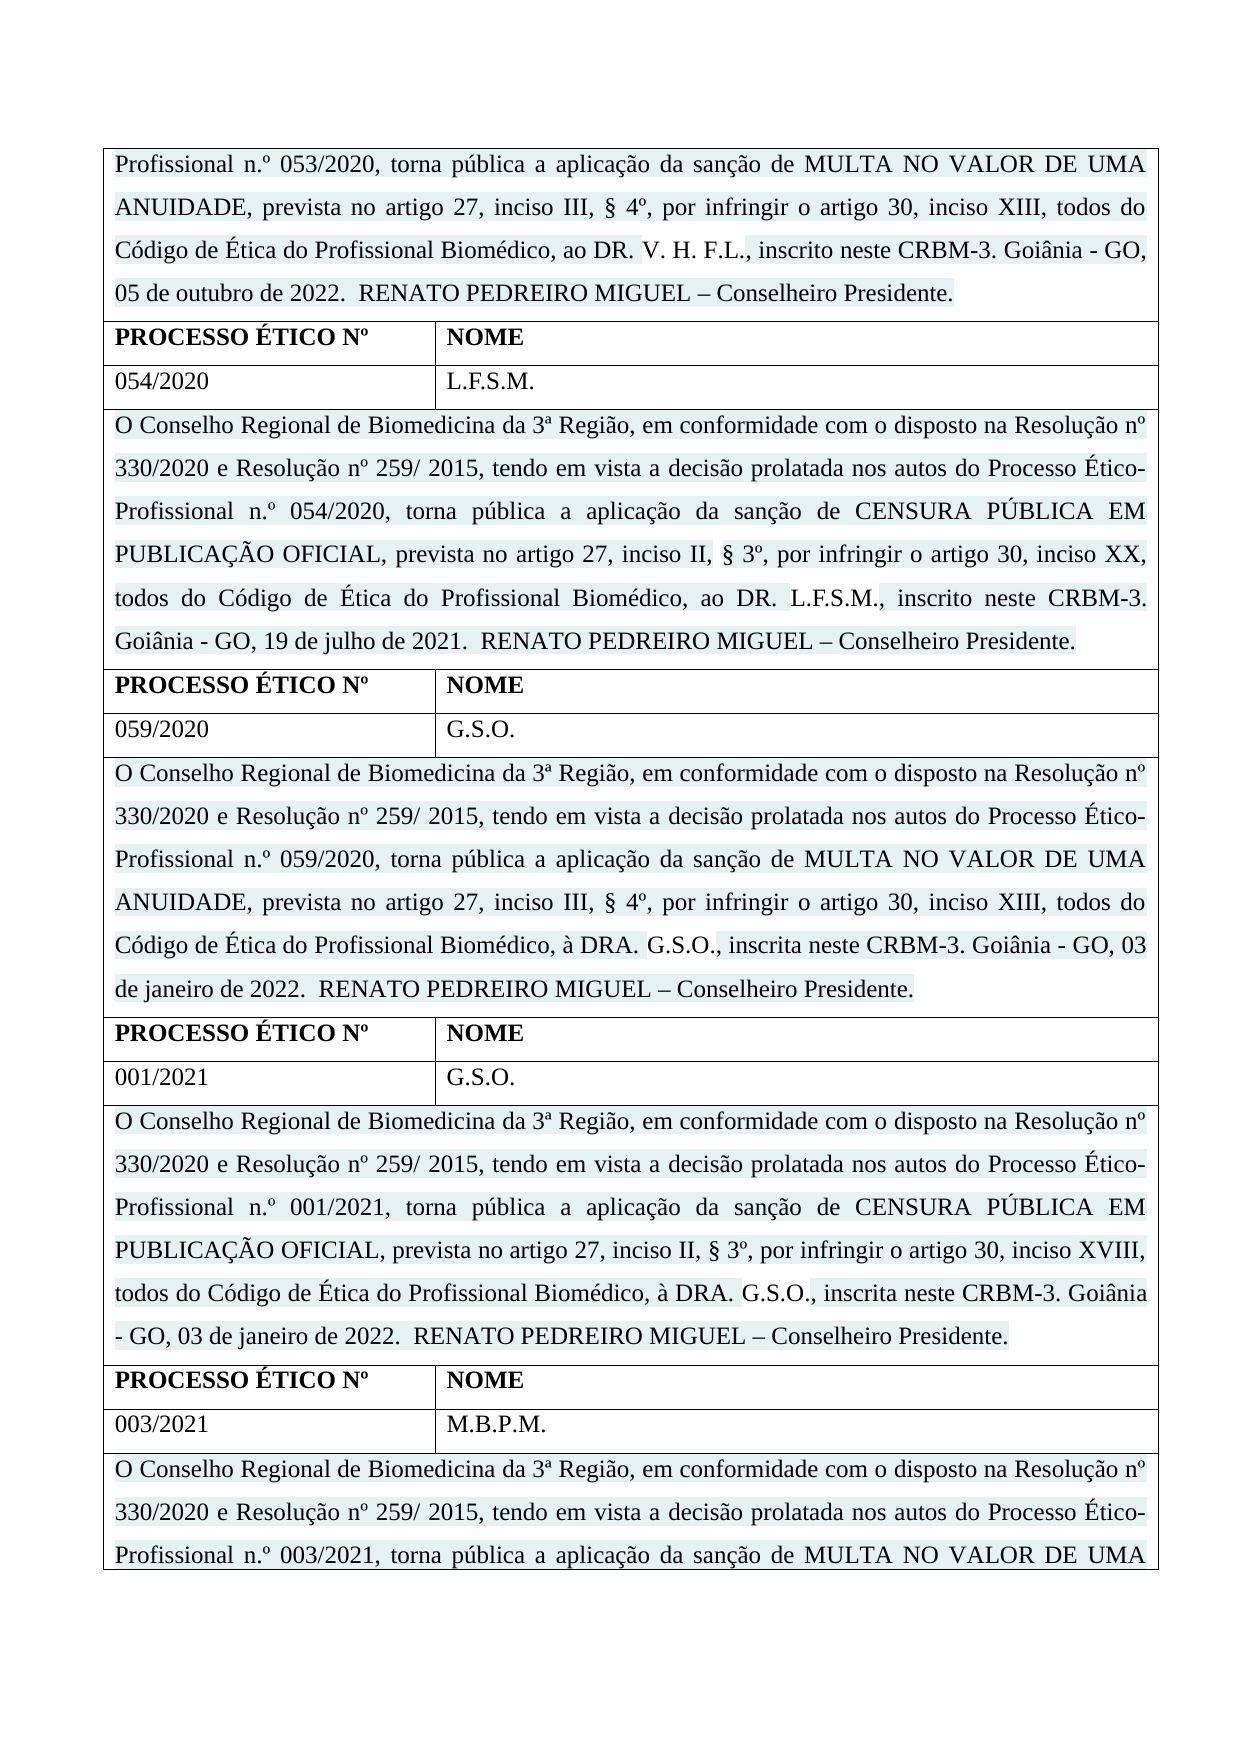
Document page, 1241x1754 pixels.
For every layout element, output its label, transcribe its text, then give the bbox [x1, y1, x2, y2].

table_cell 059/2020 [104, 714, 435, 757]
table_cell 003/2021 [104, 1410, 435, 1453]
table_cell O Conselho Regional de Biomedicina da 3ª Região, em conformidade com o disposto na Resolução nº 330/2020 e Resolução nº 259/ 2015, tendo em vista a decisão prolatada nos autos do Processo Ético-Profissional n.º 054/2020, torna pública a aplicação da sanção de CENSURA PÚBLICA EM PUBLICAÇÃO OFICIAL, prevista no artigo 27, inciso II, § 3º, por infringir o artigo 30, inciso XX, todos do Código de Ética do Profissional Biomédico, ao DR. L.F.S.M., inscrito neste CRBM-3. Goiânia - GO, 19 de julho de 2021. RENATO PEDREIRO MIGUEL – Conselheiro Presidente. [104, 410, 1158, 669]
table_cell PROCESSO ÉTICO Nº [104, 1018, 435, 1061]
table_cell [104, 1454, 1158, 1569]
table_cell 001/2021 [104, 1062, 435, 1105]
table_cell 054/2020 [104, 366, 435, 409]
table_cell NOME [436, 1018, 1158, 1061]
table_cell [104, 149, 1158, 321]
table_cell NOME [436, 670, 1158, 713]
table_cell M.B.P.M. [436, 1410, 1158, 1453]
table_cell NOME [436, 322, 1158, 365]
table_cell L.F.S.M. [436, 366, 1158, 409]
table_cell PROCESSO ÉTICO Nº [104, 670, 435, 713]
table_cell PROCESSO ÉTICO Nº [104, 322, 435, 365]
table_cell G.S.O. [436, 714, 1158, 757]
table_cell G.S.O. [436, 1062, 1158, 1105]
table_cell NOME [436, 1366, 1158, 1408]
table_cell PROCESSO ÉTICO Nº [104, 1366, 435, 1408]
table_cell O Conselho Regional de Biomedicina da 3ª Região, em conformidade com o disposto na Resolução nº 330/2020 e Resolução nº 259/ 2015, tendo em vista a decisão prolatada nos autos do Processo Ético-Profissional n.º 001/2021, torna pública a aplicação da sanção de CENSURA PÚBLICA EM PUBLICAÇÃO OFICIAL, prevista no artigo 27, inciso II, § 3º, por infringir o artigo 30, inciso XVIII, todos do Código de Ética do Profissional Biomédico, à DRA. G.S.O., inscrita neste CRBM-3. Goiânia - GO, 03 de janeiro de 2022. RENATO PEDREIRO MIGUEL – Conselheiro Presidente. [104, 1106, 1158, 1364]
table_cell O Conselho Regional de Biomedicina da 3ª Região, em conformidade com o disposto na Resolução nº 330/2020 e Resolução nº 259/ 2015, tendo em vista a decisão prolatada nos autos do Processo Ético-Profissional n.º 059/2020, torna pública a aplicação da sanção de MULTA NO VALOR DE UMA ANUIDADE, prevista no artigo 27, inciso III, § 4º, por infringir o artigo 30, inciso XIII, todos do Código de Ética do Profissional Biomédico, à DRA. G.S.O., inscrita neste CRBM-3. Goiânia - GO, 03 de janeiro de 2022. RENATO PEDREIRO MIGUEL – Conselheiro Presidente. [104, 758, 1158, 1017]
